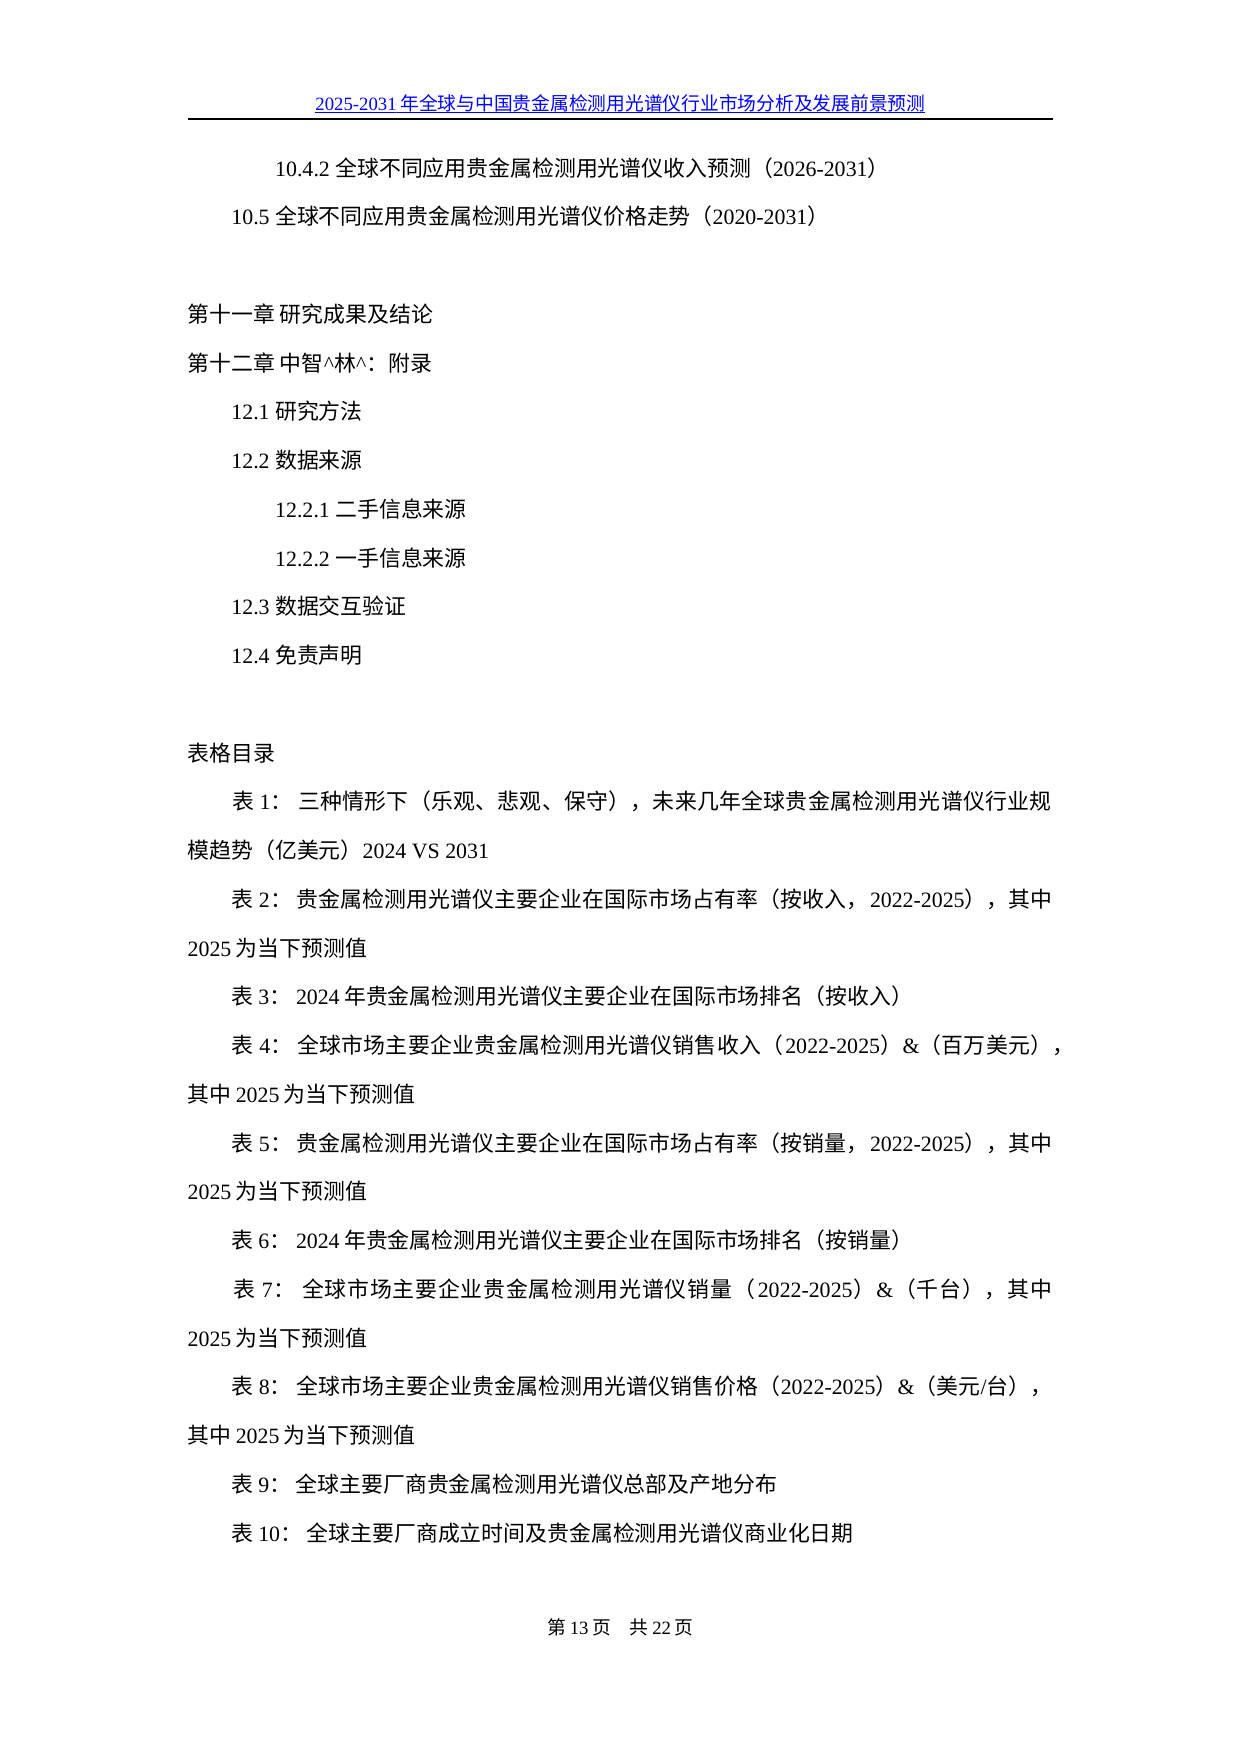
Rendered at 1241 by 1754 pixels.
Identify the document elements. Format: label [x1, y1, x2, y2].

text [187, 150, 1053, 1548]
